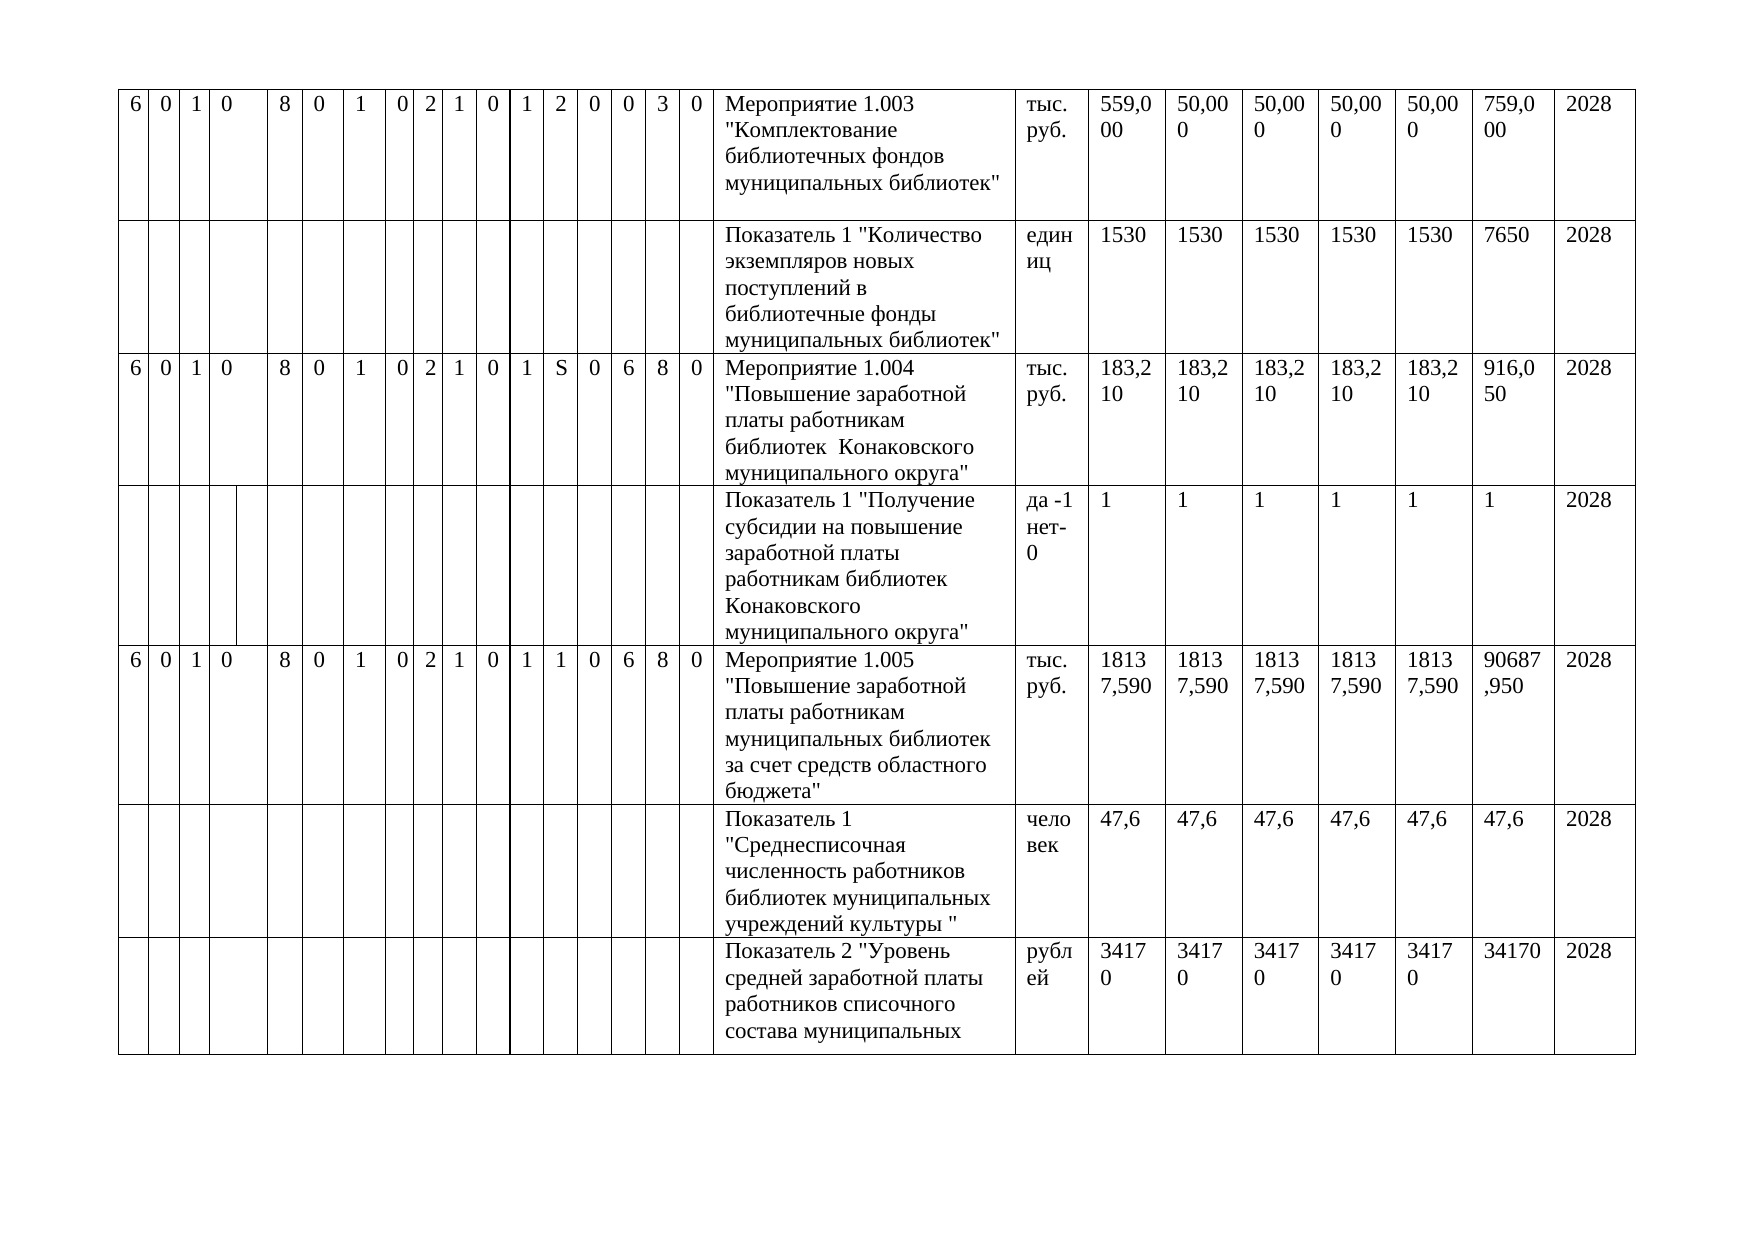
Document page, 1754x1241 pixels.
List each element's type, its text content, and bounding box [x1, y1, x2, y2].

table_cell 0 [149, 354, 179, 485]
table_cell S [544, 354, 577, 485]
table_cell 8 [268, 90, 302, 220]
table_cell 47,6 [1089, 805, 1165, 937]
table_cell [578, 221, 611, 353]
table_cell тыс. руб. [1016, 354, 1088, 485]
table_cell [303, 221, 343, 353]
table_cell 1530 [1243, 221, 1318, 353]
table_cell тыс. руб. [1016, 90, 1088, 220]
table_cell [544, 805, 577, 937]
table_cell 18137,590 [1319, 646, 1395, 804]
table_cell 183,210 [1319, 354, 1395, 485]
table_cell [578, 938, 611, 1054]
table_cell [237, 486, 267, 644]
table_cell 559,000 [1089, 90, 1165, 220]
table_cell 1 [180, 354, 209, 485]
table_cell 2028 [1555, 646, 1635, 804]
table_cell 0 [578, 354, 611, 485]
table_cell 1 [344, 354, 385, 485]
table_cell рублей [1016, 938, 1088, 1054]
table_cell 0 [149, 90, 179, 220]
table_cell [612, 938, 645, 1054]
table_cell [511, 938, 543, 1054]
table_cell 34170 [1166, 938, 1242, 1054]
table_cell [646, 938, 679, 1054]
table_cell [612, 486, 645, 644]
table_cell 1 [443, 354, 476, 485]
table_cell [180, 486, 209, 644]
table_cell 7650 [1473, 221, 1554, 353]
table_cell 90687,950 [1473, 646, 1554, 804]
table_cell 8 [268, 354, 302, 485]
table_cell [344, 805, 385, 937]
table_cell 0 [210, 90, 267, 220]
table_cell 8 [268, 646, 302, 804]
table_cell 50,000 [1166, 90, 1242, 220]
table_cell 1 [443, 646, 476, 804]
table_cell 0 [612, 90, 645, 220]
table_cell [210, 938, 267, 1054]
table_cell [119, 486, 148, 644]
table_cell 0 [477, 354, 509, 485]
table_cell 3 [646, 90, 679, 220]
table_cell [477, 221, 509, 353]
table_cell [149, 938, 179, 1054]
table_cell 183,210 [1166, 354, 1242, 485]
table_cell 0 [578, 646, 611, 804]
table_cell [646, 221, 679, 353]
table_cell [477, 805, 509, 937]
table_cell 0 [303, 354, 343, 485]
table_cell [443, 938, 476, 1054]
table_cell [680, 805, 713, 937]
table_cell [612, 221, 645, 353]
table_cell 0 [386, 646, 413, 804]
table_cell 50,000 [1396, 90, 1472, 220]
table_cell [180, 938, 209, 1054]
table_cell 47,6 [1319, 805, 1395, 937]
table_cell 759,000 [1473, 90, 1554, 220]
table_cell 1 [344, 646, 385, 804]
table_cell 2 [414, 354, 442, 485]
table_cell [119, 221, 148, 353]
table_cell 1530 [1166, 221, 1242, 353]
table_cell [578, 486, 611, 644]
table_cell 1 [511, 90, 543, 220]
table_cell [386, 221, 413, 353]
table_cell 0 [303, 646, 343, 804]
table_cell [443, 486, 476, 644]
table_cell 0 [386, 354, 413, 485]
table_cell 0 [578, 90, 611, 220]
table_cell [210, 805, 267, 937]
table_cell [414, 938, 442, 1054]
table_cell 2 [414, 646, 442, 804]
table_cell 6 [612, 354, 645, 485]
table_cell 18137,590 [1166, 646, 1242, 804]
table_cell [414, 805, 442, 937]
table_cell 0 [680, 354, 713, 485]
table_cell [210, 221, 267, 353]
table_cell [303, 805, 343, 937]
table_cell [149, 805, 179, 937]
table_cell [578, 805, 611, 937]
table_cell 1 [1089, 486, 1165, 644]
table_cell [344, 486, 385, 644]
table_cell 34170 [1396, 938, 1472, 1054]
table_cell Мероприятие 1.003 "Комплектование библиотечных фондов муниципальных библиотек" [714, 90, 1015, 220]
table_cell [344, 938, 385, 1054]
table_cell 1 [1396, 486, 1472, 644]
table_cell да -1 нет-0 [1016, 486, 1088, 644]
table_cell 2 [414, 90, 442, 220]
table_cell [386, 805, 413, 937]
table_cell 1530 [1319, 221, 1395, 353]
table_cell 1530 [1089, 221, 1165, 353]
table_cell 47,6 [1473, 805, 1554, 937]
table_cell тыс. руб. [1016, 646, 1088, 804]
table_cell 2028 [1555, 354, 1635, 485]
table_cell [268, 805, 302, 937]
table_cell 18137,590 [1396, 646, 1472, 804]
table_cell [268, 486, 302, 644]
table_cell [544, 938, 577, 1054]
table_cell [119, 938, 148, 1054]
table_cell 8 [646, 354, 679, 485]
table_cell [612, 805, 645, 937]
table_cell [646, 805, 679, 937]
table_cell [544, 486, 577, 644]
table_cell человек [1016, 805, 1088, 937]
table_cell 916,050 [1473, 354, 1554, 485]
table_cell 1 [180, 646, 209, 804]
table_cell 1 [1473, 486, 1554, 644]
table_cell 0 [477, 646, 509, 804]
table_cell 0 [149, 646, 179, 804]
table_cell 1530 [1396, 221, 1472, 353]
table_cell 1 [544, 646, 577, 804]
table_cell [511, 805, 543, 937]
table_cell 34170 [1473, 938, 1554, 1054]
table_cell 1 [511, 646, 543, 804]
table_cell 47,6 [1166, 805, 1242, 937]
table_cell [414, 221, 442, 353]
table_cell 1 [1319, 486, 1395, 644]
table_cell 50,000 [1243, 90, 1318, 220]
table_cell [680, 221, 713, 353]
table_cell [303, 938, 343, 1054]
table_cell единиц [1016, 221, 1088, 353]
table_cell [180, 805, 209, 937]
table_cell Мероприятие 1.005 "Повышение заработной платы работникам муниципальных библиотек за счет средств областного бюджета" [714, 646, 1015, 804]
table_cell [443, 221, 476, 353]
table_cell 50,000 [1319, 90, 1395, 220]
table_cell 6 [119, 354, 148, 485]
table_cell 0 [210, 354, 267, 485]
table_cell 1 [180, 90, 209, 220]
table_cell [414, 486, 442, 644]
table_cell [268, 938, 302, 1054]
table_cell 1 [1166, 486, 1242, 644]
table_cell [680, 486, 713, 644]
table_cell [646, 486, 679, 644]
table_cell [180, 221, 209, 353]
table_cell [386, 938, 413, 1054]
table_cell [680, 938, 713, 1054]
table_cell [544, 221, 577, 353]
table_cell 2028 [1555, 805, 1635, 937]
table_cell [303, 486, 343, 644]
table_cell [149, 221, 179, 353]
table_cell 18137,590 [1089, 646, 1165, 804]
table_cell 6 [612, 646, 645, 804]
table_cell 2028 [1555, 221, 1635, 353]
table_cell 0 [477, 90, 509, 220]
table_cell 2028 [1555, 938, 1635, 1054]
table_cell Мероприятие 1.004 "Повышение заработной платы работникам библиотек Конаковского муниципального округа" [714, 354, 1015, 485]
table_cell Показатель 1 "Получение субсидии на повышение заработной платы работникам библиотек Конаковского муниципального округа" [714, 486, 1015, 644]
table_cell [268, 221, 302, 353]
table_cell 0 [303, 90, 343, 220]
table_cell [714, 938, 1015, 1054]
table_cell 183,210 [1243, 354, 1318, 485]
table_cell [210, 486, 236, 644]
table_cell 1 [1243, 486, 1318, 644]
table_cell 8 [646, 646, 679, 804]
table_cell 47,6 [1396, 805, 1472, 937]
table_cell [477, 486, 509, 644]
table_cell 0 [680, 90, 713, 220]
table_cell 1 [344, 90, 385, 220]
table_cell [119, 805, 148, 937]
table_cell 6 [119, 646, 148, 804]
table_cell Показатель 1 "Количество экземпляров новых поступлений в библиотечные фонды муниципальных библиотек" [714, 221, 1015, 353]
table_cell 47,6 [1243, 805, 1318, 937]
table_cell 183,210 [1089, 354, 1165, 485]
table_cell 1 [443, 90, 476, 220]
table_cell [511, 221, 543, 353]
table_cell [344, 221, 385, 353]
table_cell 1 [511, 354, 543, 485]
table_cell 0 [210, 646, 267, 804]
table_cell [477, 938, 509, 1054]
table_cell 34170 [1319, 938, 1395, 1054]
table_cell 0 [680, 646, 713, 804]
table_cell 34170 [1243, 938, 1318, 1054]
table_cell 2028 [1555, 486, 1635, 644]
table_cell 18137,590 [1243, 646, 1318, 804]
table_cell [511, 486, 543, 644]
table_cell 34170 [1089, 938, 1165, 1054]
table_cell [149, 486, 179, 644]
table_cell 0 [386, 90, 413, 220]
table_cell 2028 [1555, 90, 1635, 220]
table_cell 183,210 [1396, 354, 1472, 485]
table_cell Показатель 1 "Среднесписочная численность работников библиотек муниципальных учреждений культуры " [714, 805, 1015, 937]
table_cell 6 [119, 90, 148, 220]
table_cell [386, 486, 413, 644]
table_cell [443, 805, 476, 937]
table_cell 2 [544, 90, 577, 220]
